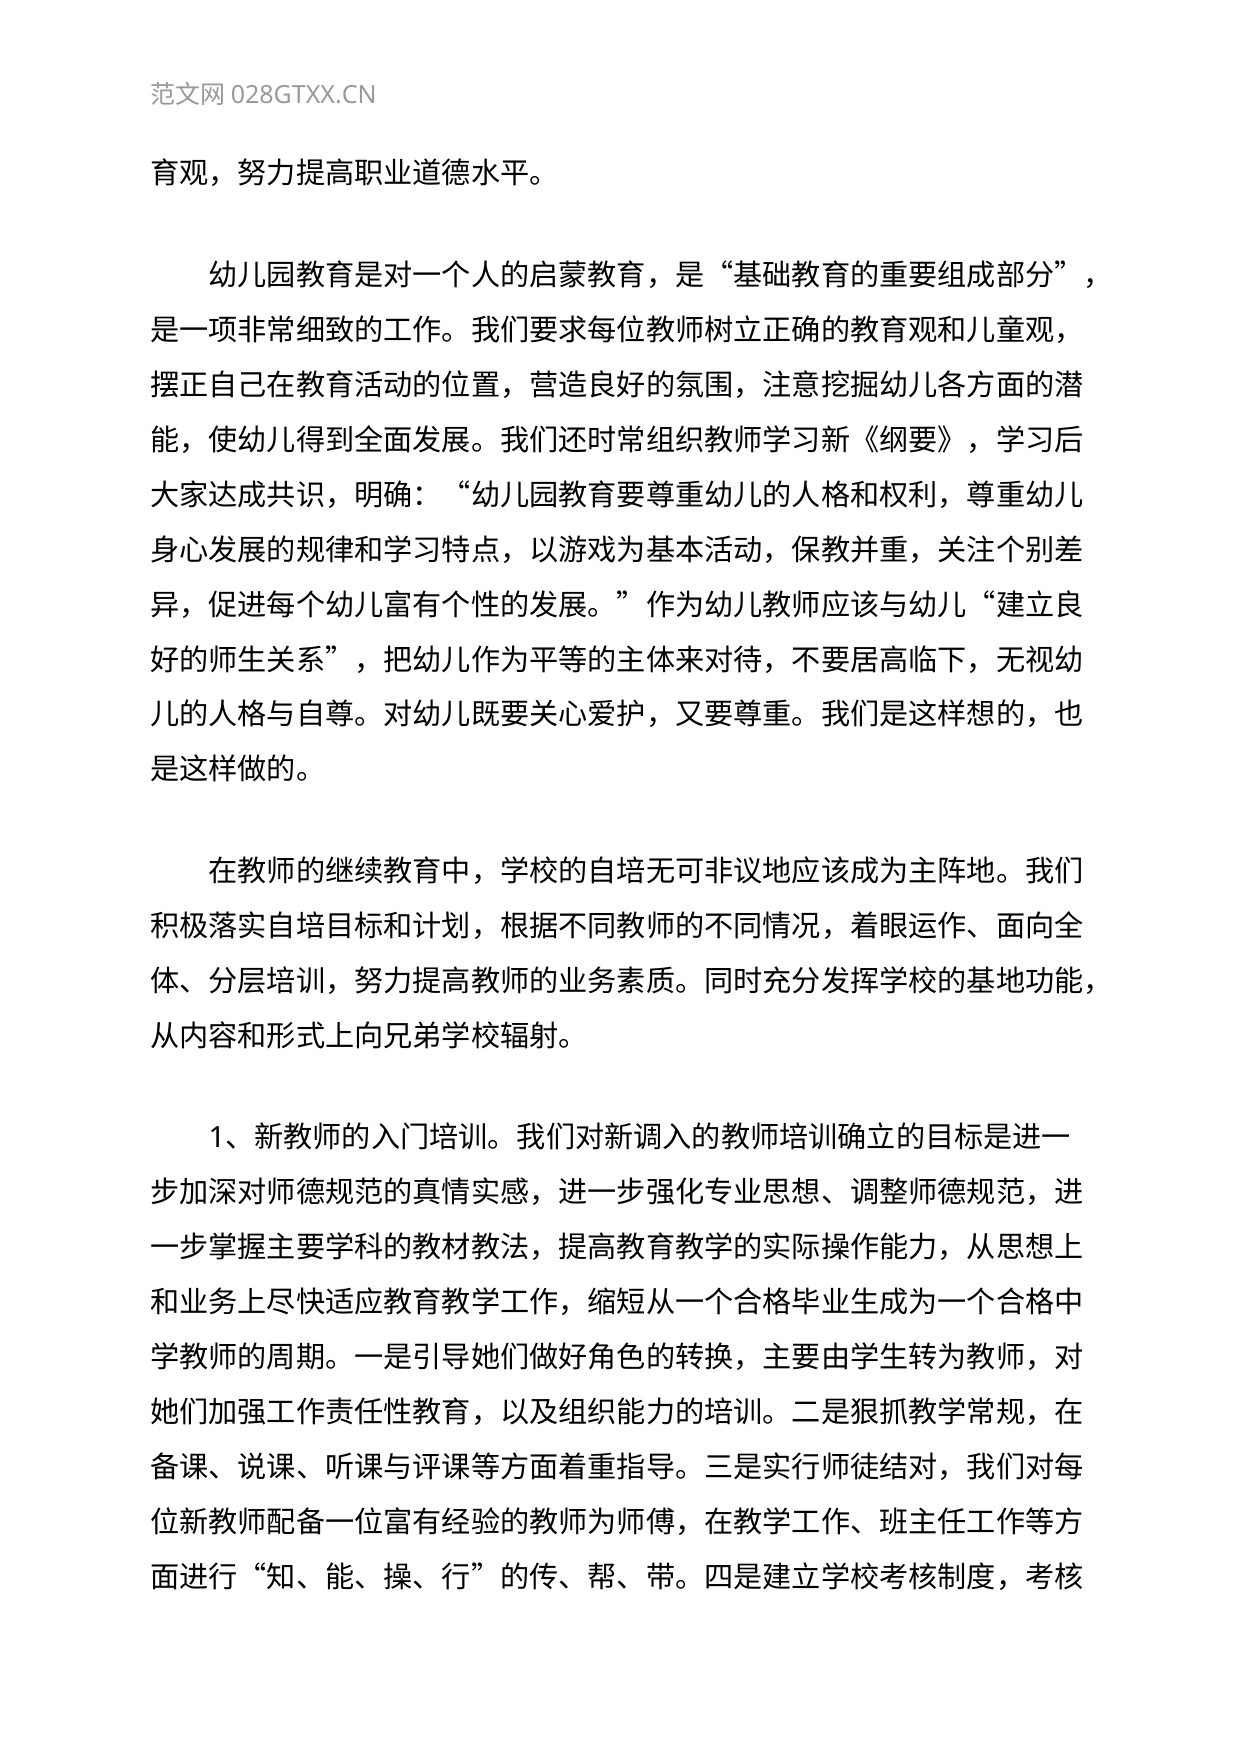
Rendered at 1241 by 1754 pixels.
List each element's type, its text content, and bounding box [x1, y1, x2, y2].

text 幼儿园教育是对一个人的启蒙教育，是“基础教育的重要组成部分”，是一项非常细致的工作。我们要求每位教师树立正确的教育观和儿童观，摆正自己在教育活动的位置，营造良好的氛围，注意挖掘幼儿各方面的潜能，使幼儿得到全面发展。我们还时常组织教师学习新《纲要》，学习后大家达成共识，明确：“幼儿园教育要尊重幼儿的人格和权利，尊重幼儿身心发展的规律和学习特点，以游戏为基本活动，保教并重，关注个别差异，促进每个幼儿富有个性的发展。”作为幼儿教师应该与幼儿“建立良好的师生关系”，把幼儿作为平等的主体来对待，不要居高临下，无视幼儿的人格与自尊。对幼儿既要关心爱护，又要尊重。我们是这样想的，也是这样做的。 [150, 252, 1090, 788]
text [150, 150, 1090, 192]
text 在教师的继续教育中，学校的自培无可非议地应该成为主阵地。我们积极落实自培目标和计划，根据不同教师的不同情况，着眼运作、面向全体、分层培训，努力提高教师的业务素质。同时充分发挥学校的基地功能，从内容和形式上向兄弟学校辐射。 [150, 848, 1090, 1054]
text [150, 1114, 1090, 1596]
